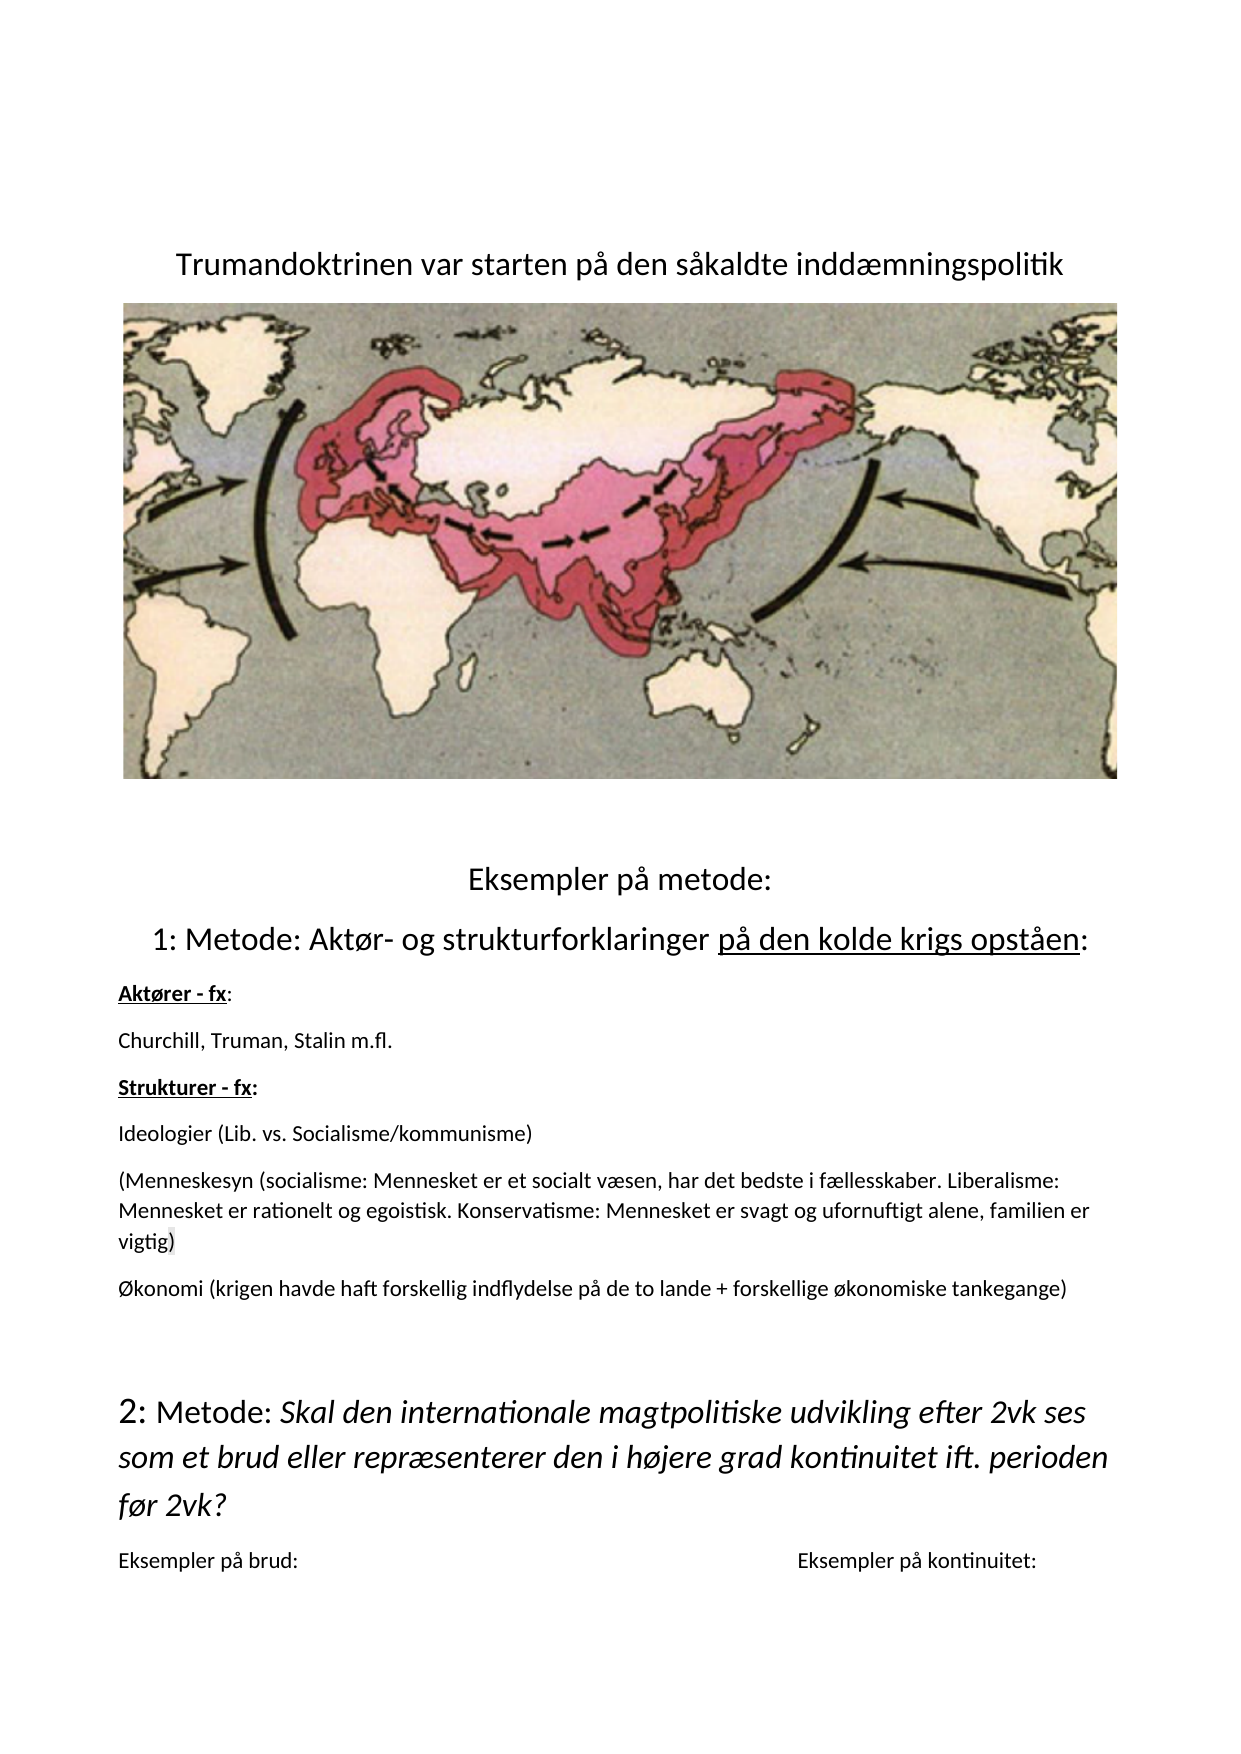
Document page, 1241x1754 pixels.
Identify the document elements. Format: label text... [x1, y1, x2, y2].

text Trumandoktrinen var starten på den såkaldte inddæmningspolitik [118, 243, 1122, 284]
text (Menneskesyn (socialisme: Mennesket er et socialt væsen, har det bedste i fællesskaber. Liberalisme: Mennesket er rationelt og egoistisk. Konservatisme: Mennesket er svagt og ufornuftigt alene, familien er vigtig) [118, 1166, 1122, 1255]
text Aktører - fx: [118, 979, 1122, 1007]
text Økonomi (krigen havde haft forskellig indflydelse på de to lande + forskellige økonomiske tankegange) [118, 1274, 1122, 1302]
text 1: Metode: Aktør- og strukturforklaringer på den kolde krigs opståen: [118, 918, 1122, 959]
text Eksempler på metode: [118, 858, 1122, 898]
text 2: Metode: Skal den internationale magtpolitiske udvikling efter 2vk ses som et brud eller repræsenterer den i højere grad kontinuitet ift. perioden før 2vk? [118, 1387, 1122, 1526]
text Ideologier (Lib. vs. Socialisme/kommunisme) [118, 1119, 1122, 1147]
text Churchill, Truman, Stalin m.fl. [118, 1026, 1122, 1054]
text Eksempler på brud: Eksempler på kontinuitet: [118, 1546, 1122, 1574]
text Strukturer - fx: [118, 1073, 1122, 1101]
